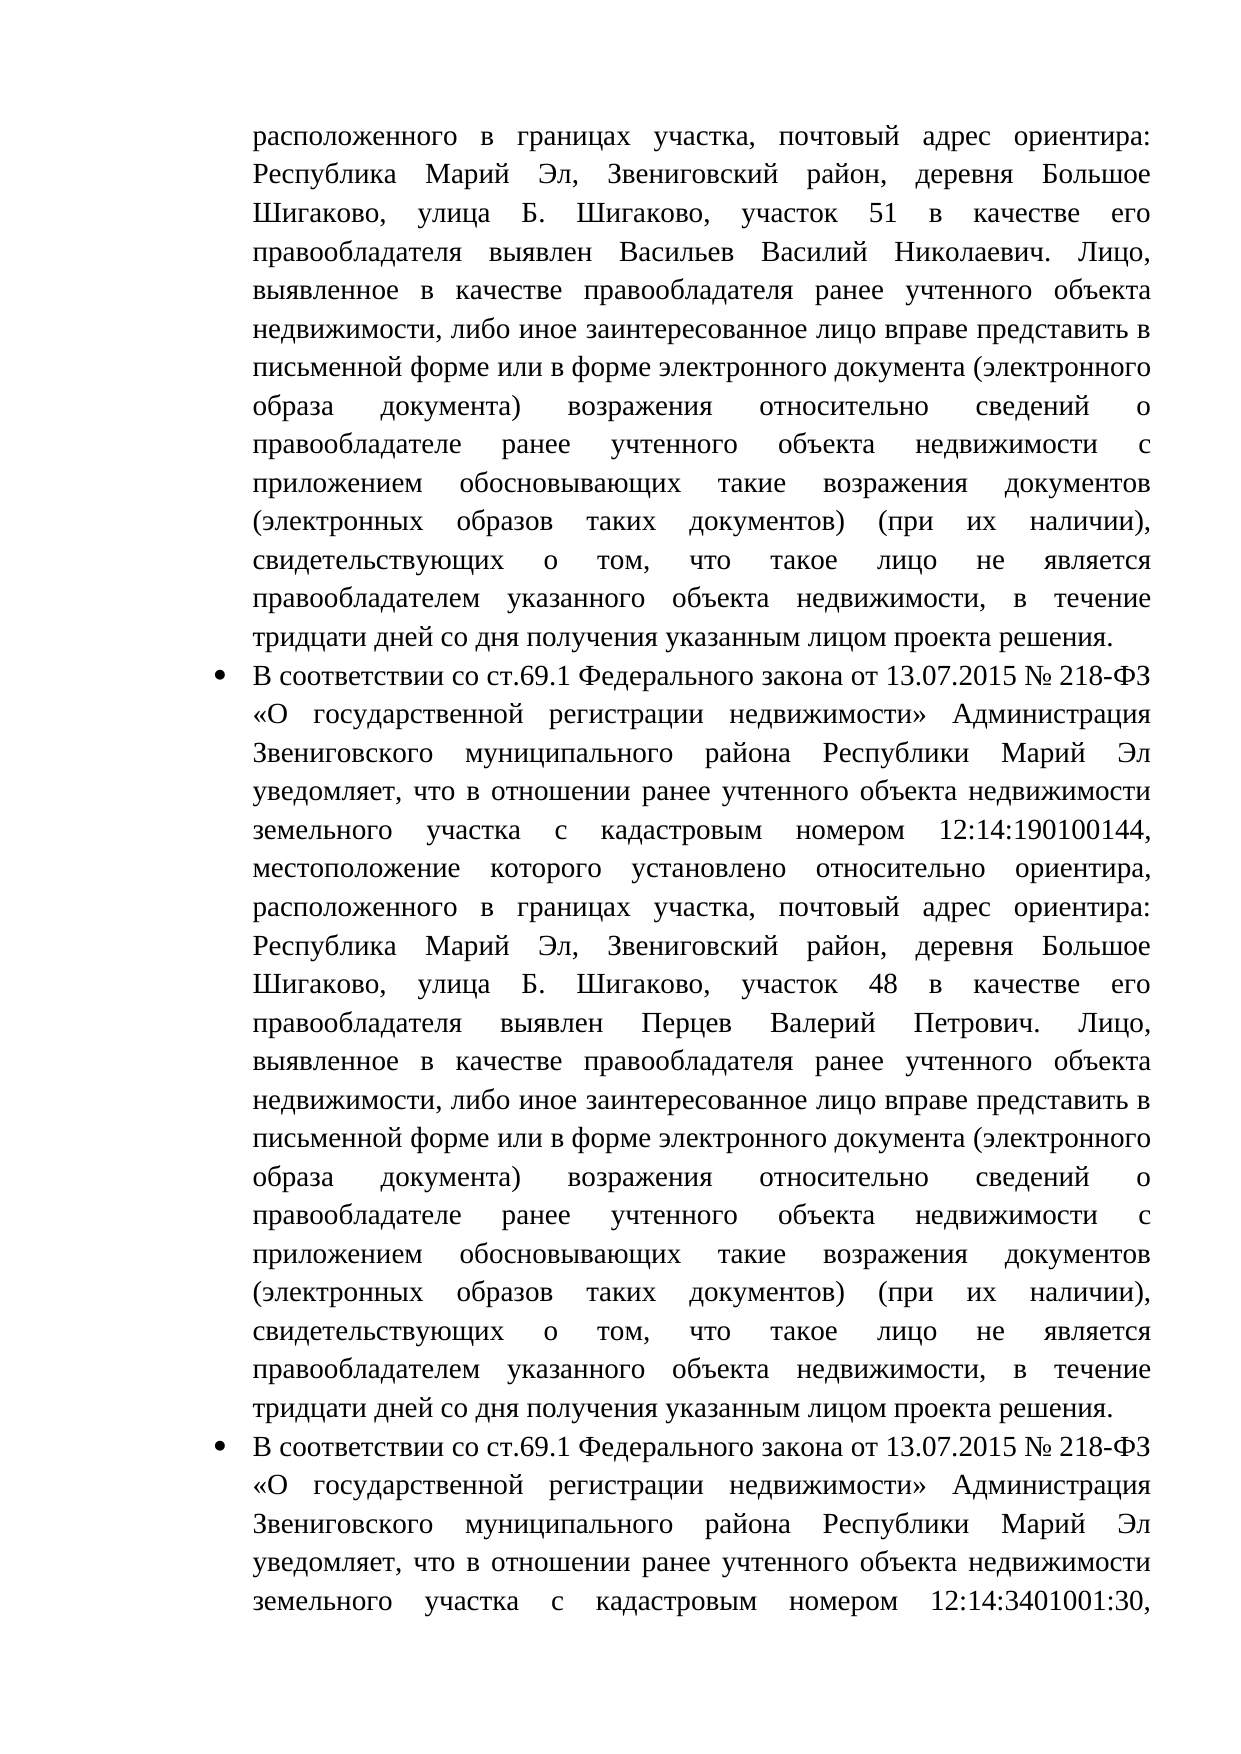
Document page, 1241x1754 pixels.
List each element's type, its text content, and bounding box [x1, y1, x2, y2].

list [215, 118, 1152, 653]
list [215, 1429, 1152, 1616]
list В соответствии со ст.69.1 Федерального закона от 13.07.2015 № 218-ФЗ «О государственной регистрации недвижимости» Администрация Звениговского муниципального района Республики Марий Эл уведомляет, что в отношении ранее учтенного объекта недвижимости земельного участка с кадастровым номером 12:14:190100144, местоположение которого установлено относительно ориентира, расположенного в границах участка, почтовый адрес ориентира: Республика Марий Эл, Звениговский район, деревня Большое Шигаково, улица Б. Шигаково, участок 48 в качестве его правообладателя выявлен Перцев Валерий Петрович. Лицо, выявленное в качестве правообладателя ранее учтенного объекта недвижимости, либо иное заинтересованное лицо вправе представить в письменной форме или в форме электронного документа (электронного образа документа) возражения относительно сведений о правообладателе ранее учтенного объекта недвижимости с приложением обосновывающих такие возражения документов (электронных образов таких документов) (при их наличии), свидетельствующих о том, что такое лицо не является правообладателем указанного объекта недвижимости, в течение тридцати дней со дня получения указанным лицом проекта решения. [215, 658, 1152, 1424]
